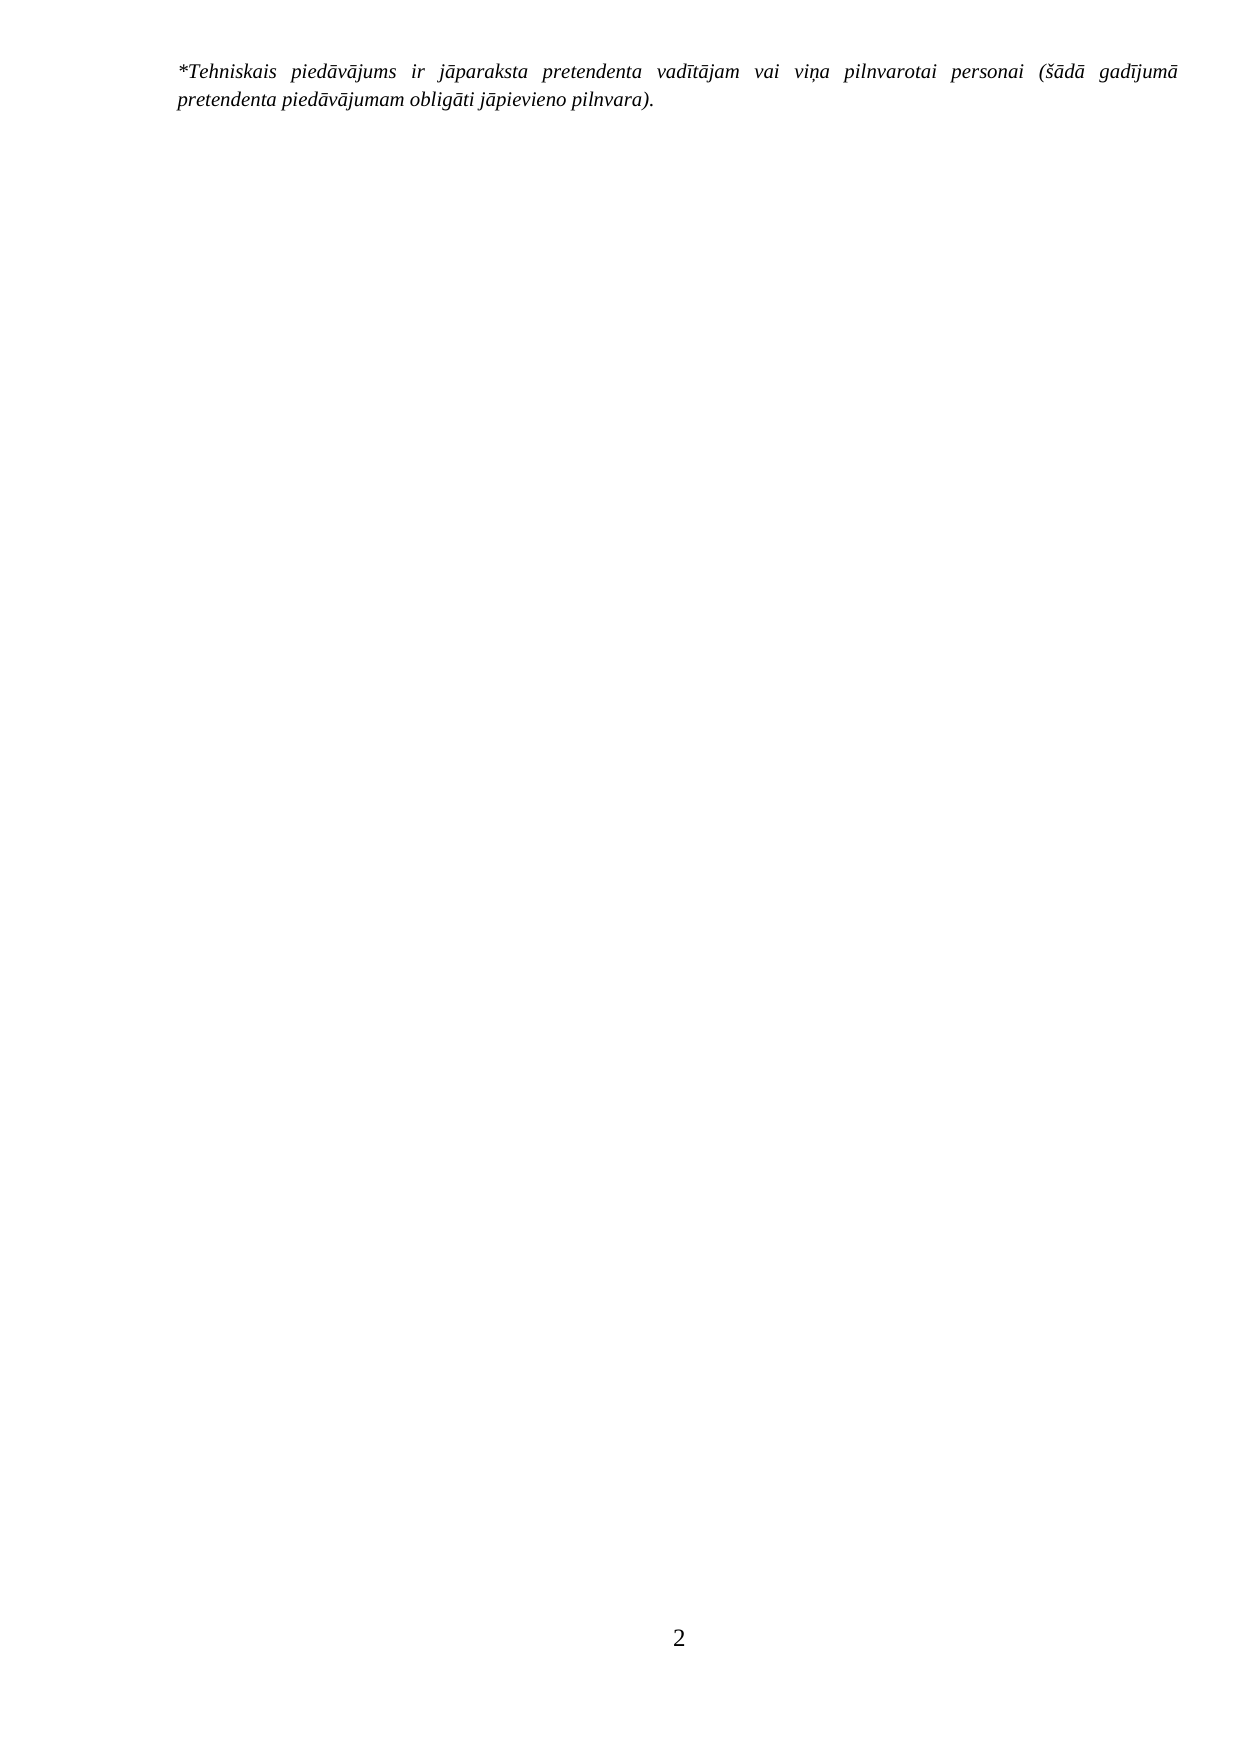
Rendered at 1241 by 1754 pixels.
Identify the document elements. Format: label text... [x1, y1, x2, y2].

text *Tehniskais piedāvājums ir jāparaksta pretendenta vadītājam vai viņa pilnvarotai personai (šādā gadījumā pretendenta piedāvājumam obligāti jāpievieno ). [177, 59, 1181, 111]
